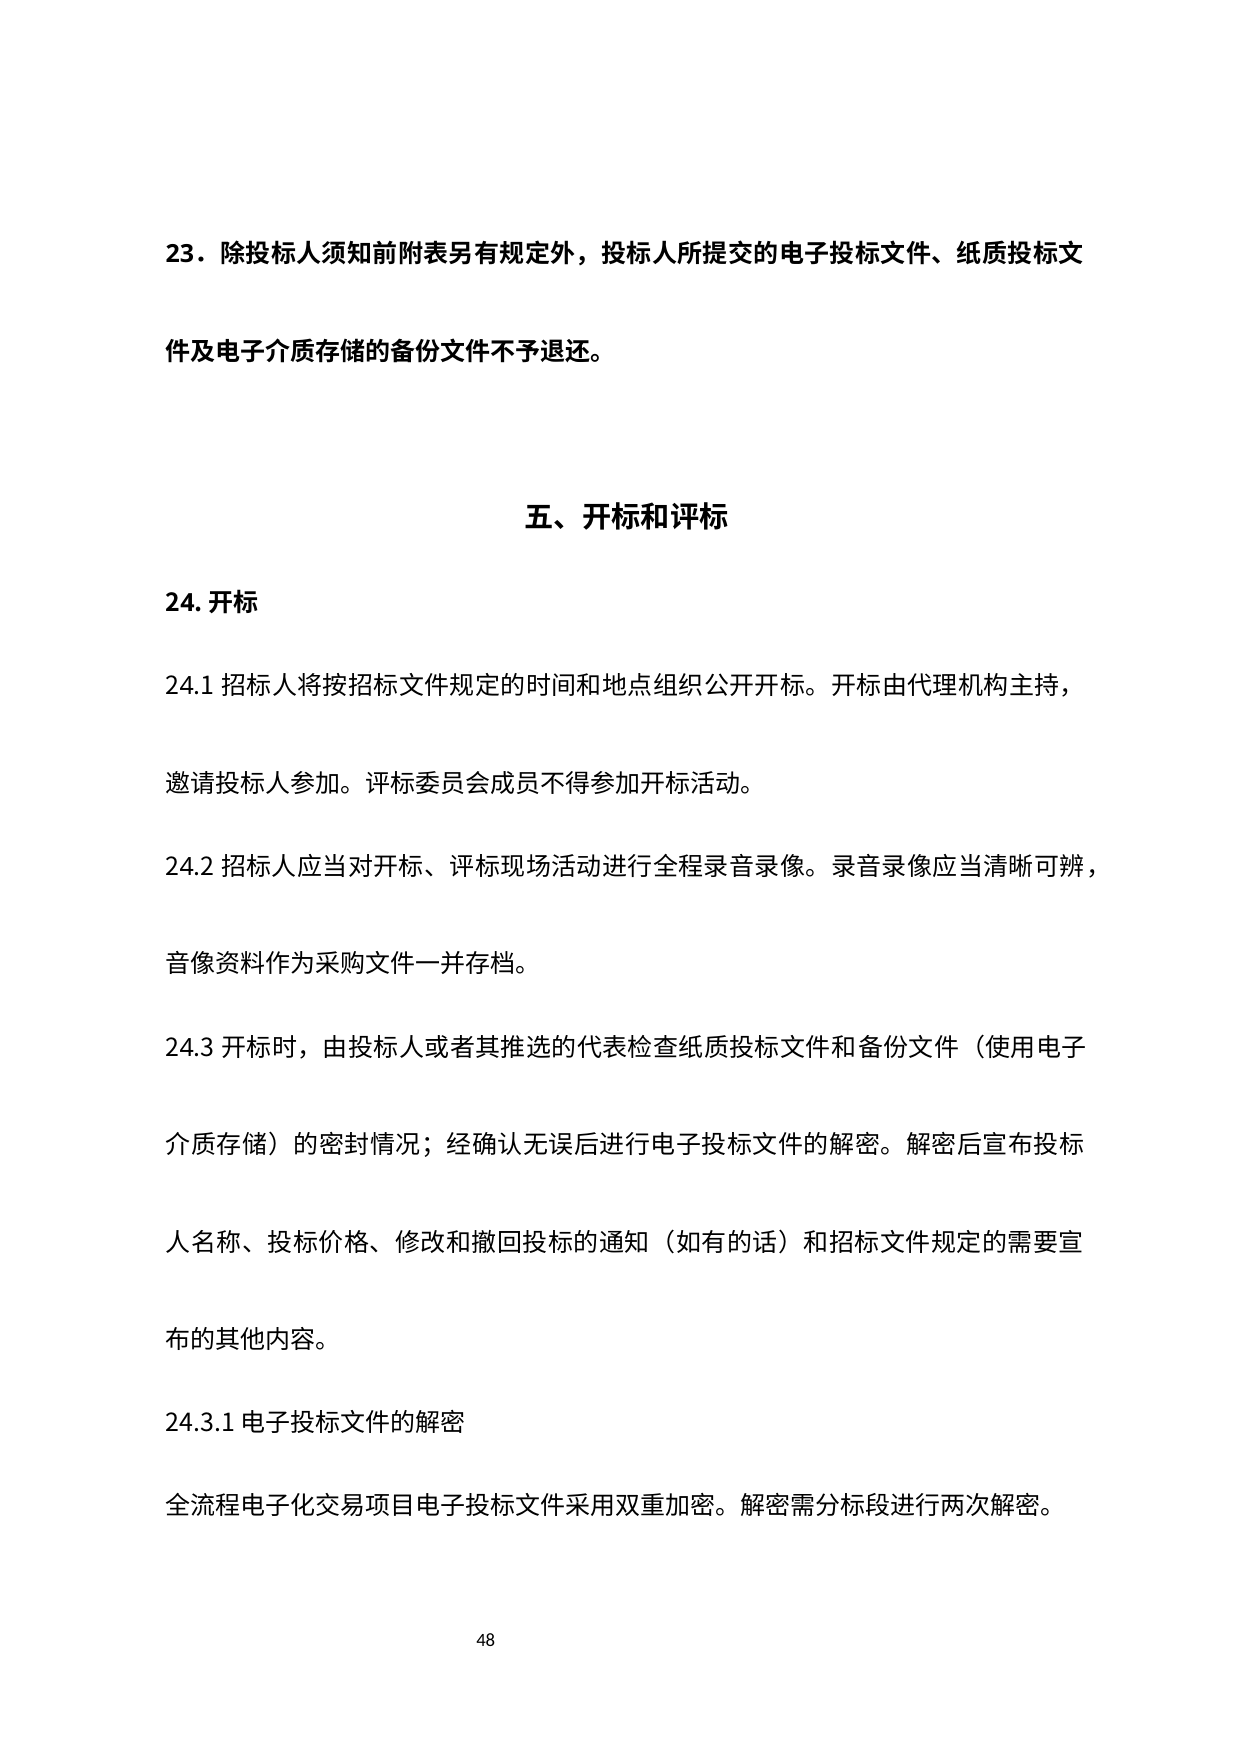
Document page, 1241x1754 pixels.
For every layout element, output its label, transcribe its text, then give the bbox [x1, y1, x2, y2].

text 24.3 开标时，由投标人或者其推选的代表检查纸质投标文件和备份文件（使用电子介质存储）的密封情况；经确认无误后进行电子投标文件的解密。解密后宣布投标人名称、投标价格、修改和撤回投标的通知（如有的话）和招标文件规定的需要宣布的其他内容。 [165, 1013, 1087, 1370]
text 24.3.1 电子投标文件的解密 [165, 1388, 1087, 1453]
text 五、开标和评标 [165, 482, 1087, 547]
text 全流程电子化交易项目电子投标文件采用双重加密。解密需分标段进行两次解密。 [165, 1471, 1087, 1536]
text 23．除投标人须知前附表另有规定外，投标人所提交的电子投标文件、纸质投标文件及电子介质存储的备份文件不予退还。 [165, 219, 1087, 382]
text 24. 开标 [165, 568, 1087, 633]
text 24.2 招标人应当对开标、评标现场活动进行全程录音录像。录音录像应当清晰可辨，音像资料作为采购文件一并存档。 [165, 832, 1087, 994]
text 24.1 招标人将按招标文件规定的时间和地点组织公开开标。开标由代理机构主持，邀请投标人参加。评标委员会成员不得参加开标活动。 [165, 651, 1087, 814]
